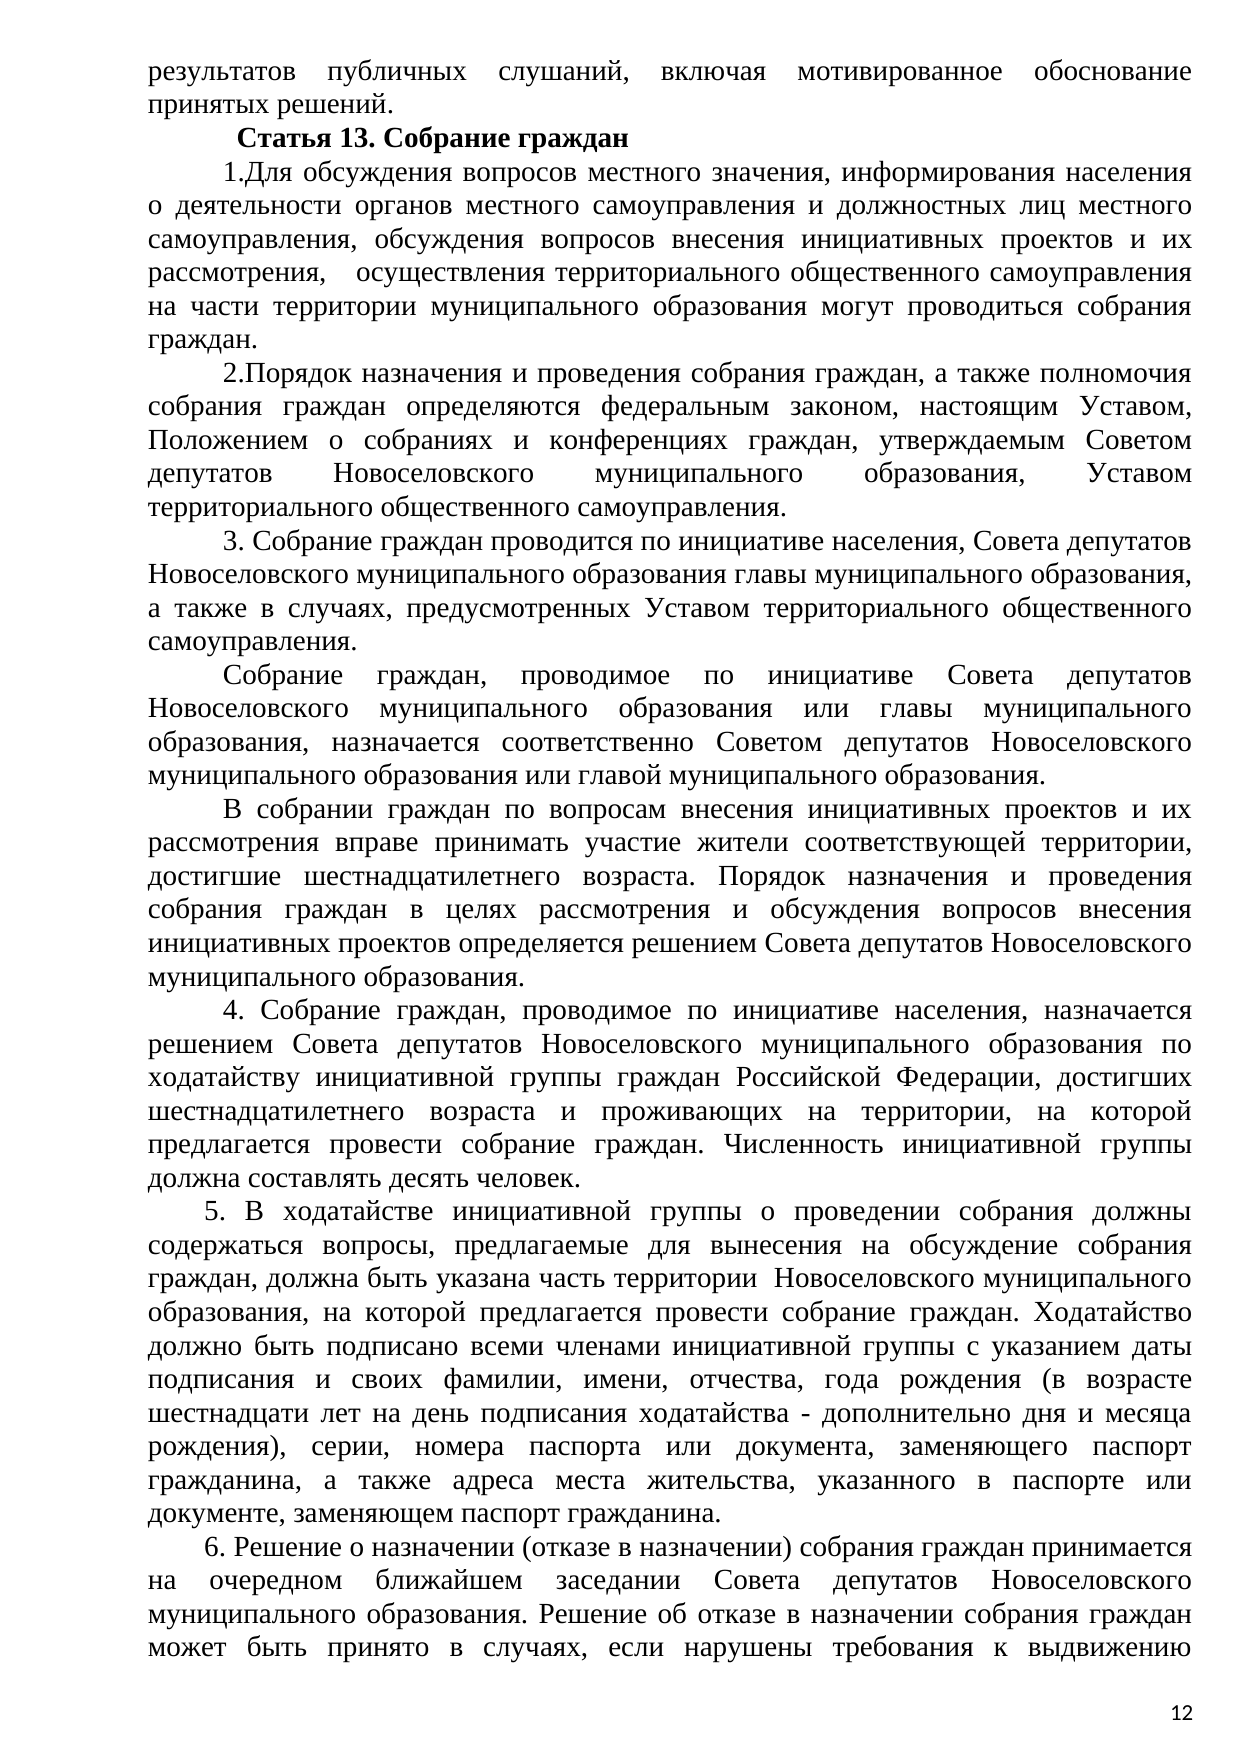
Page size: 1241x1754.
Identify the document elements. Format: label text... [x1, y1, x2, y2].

text 4. Собрание граждан, проводимое по инициативе населения, назначается решением Совета депутатов Новоселовского муниципального образования по ходатайству инициативной группы граждан Российской Федерации, достигших шестнадцатилетнего возраста и проживающих на территории, на которой предлагается провести собрание граждан. Численность инициативной группы должна составлять десять человек. [148, 992, 1193, 1193]
text В собрании граждан по вопросам внесения инициативных проектов и их рассмотрения вправе принимать участие жители соответствующей территории, достигшие шестнадцатилетнего возраста. Порядок назначения и проведения собрания граждан в целях рассмотрения и обсуждения вопросов внесения инициативных проектов определяется решением Совета депутатов Новоселовского муниципального образования. [148, 791, 1193, 992]
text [148, 1529, 1193, 1663]
text 3. Собрание граждан проводится по инициативе населения, Совета депутатов Новоселовского муниципального образования главы муниципального образования, а также в случаях, предусмотренных Уставом территориального общественного самоуправления. [148, 523, 1193, 657]
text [148, 53, 1193, 120]
text Собрание граждан, проводимое по инициативе Совета депутатов Новоселовского муниципального образования или главы муниципального образования, назначается соответственно Советом депутатов Новоселовского муниципального образования или главой муниципального образования. [148, 657, 1193, 791]
text 1.Для обсуждения вопросов местного значения, информирования населения о деятельности органов местного самоуправления и должностных лиц местного самоуправления, обсуждения вопросов внесения инициативных проектов и их рассмотрения, осуществления территориального общественного самоуправления на части территории муниципального образования могут проводиться собрания граждан. [148, 154, 1193, 355]
subtitle Статья 13. Собрание граждан [148, 120, 1193, 154]
text 5. В ходатайстве инициативной группы о проведении собрания должны содержаться вопросы, предлагаемые для вынесения на обсуждение собрания граждан, должна быть указана часть территории Новоселовского муниципального образования, на которой предлагается провести собрание граждан. Ходатайство должно быть подписано всеми членами инициативной группы с указанием даты подписания и своих фамилии, имени, отчества, года рождения (в возрасте шестнадцати лет на день подписания ходатайства - дополнительно дня и месяца рождения), серии, номера паспорта или документа, заменяющего паспорт гражданина, а также адреса места жительства, указанного в паспорте или документе, заменяющем паспорт гражданина. [148, 1193, 1193, 1529]
text 2.Порядок назначения и проведения собрания граждан, а также полномочия собрания граждан определяются федеральным законом, настоящим Уставом, Положением о собраниях и конференциях граждан, утверждаемым Советом депутатов Новоселовского муниципального образования, Уставом территориального общественного самоуправления. [148, 355, 1193, 523]
